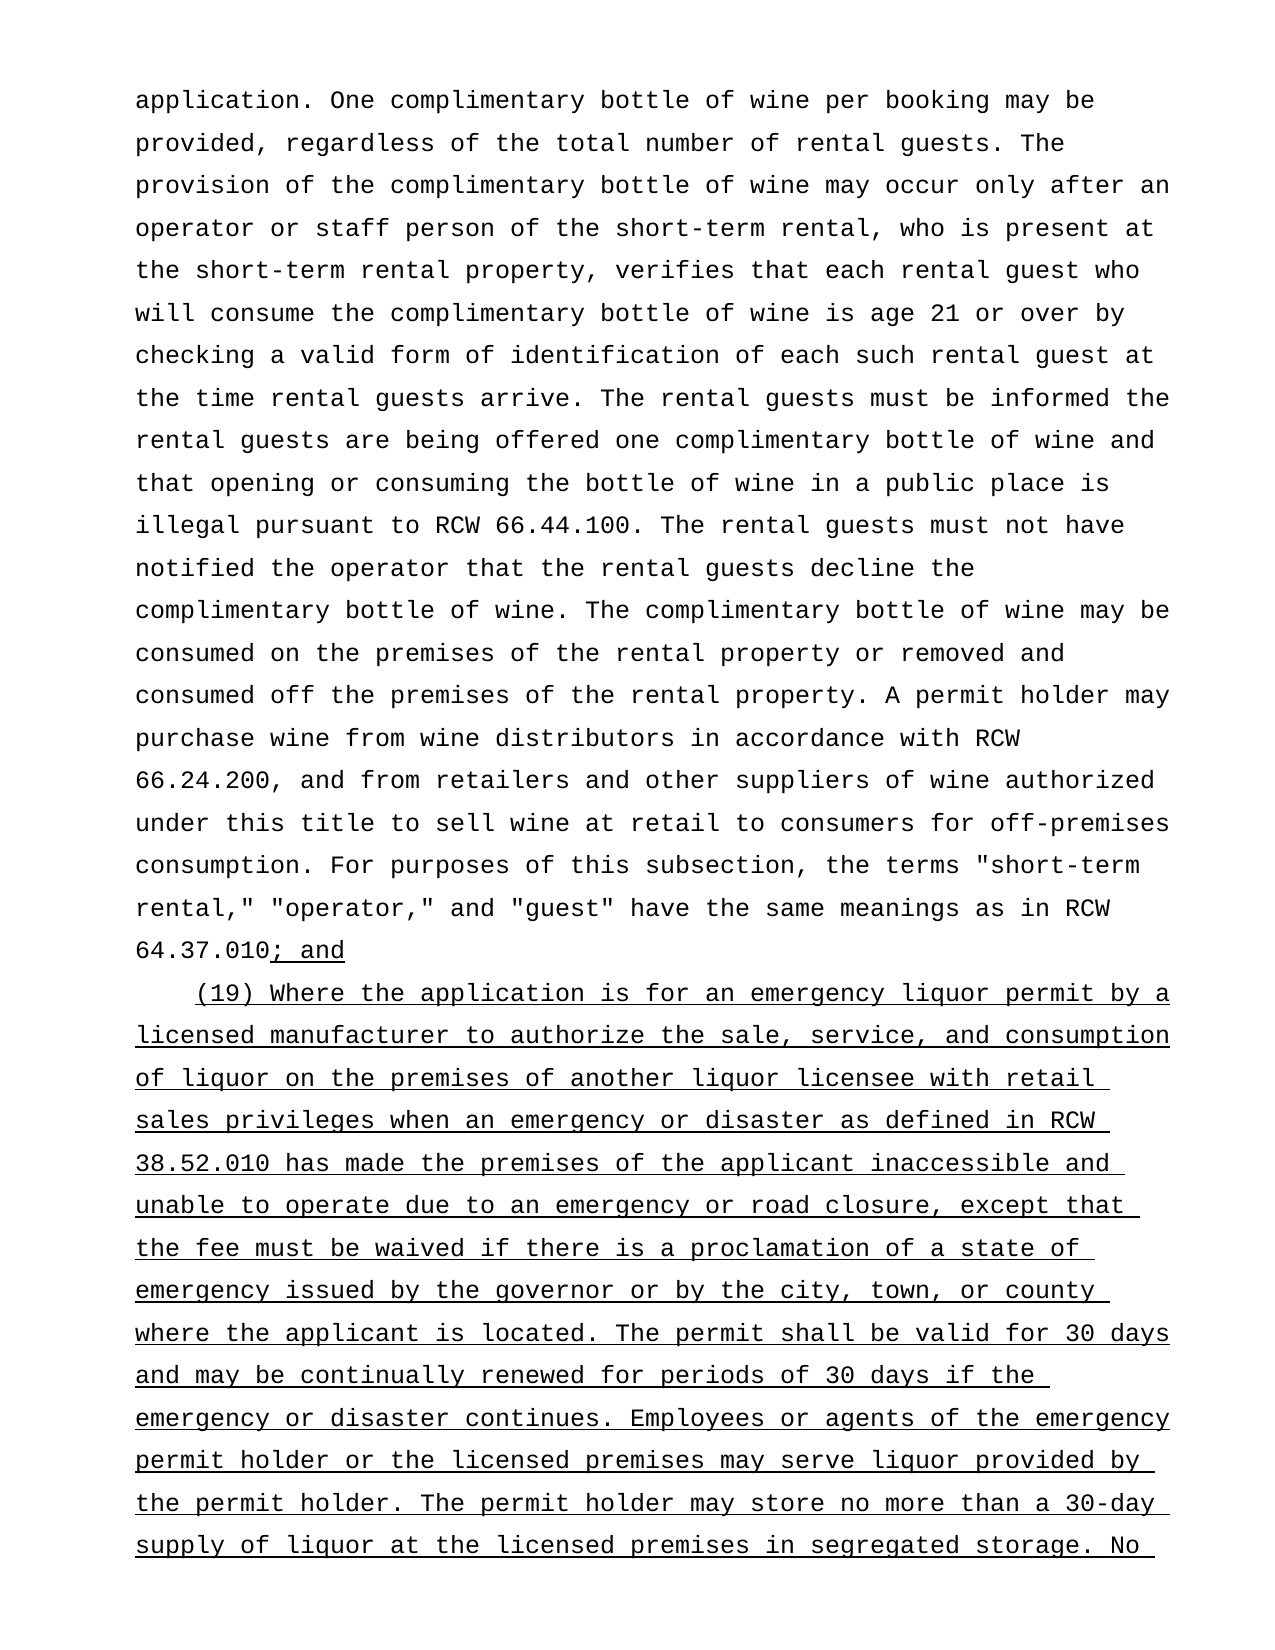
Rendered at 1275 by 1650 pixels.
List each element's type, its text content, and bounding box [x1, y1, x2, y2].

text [135, 1515, 1170, 1562]
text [135, 75, 1170, 967]
